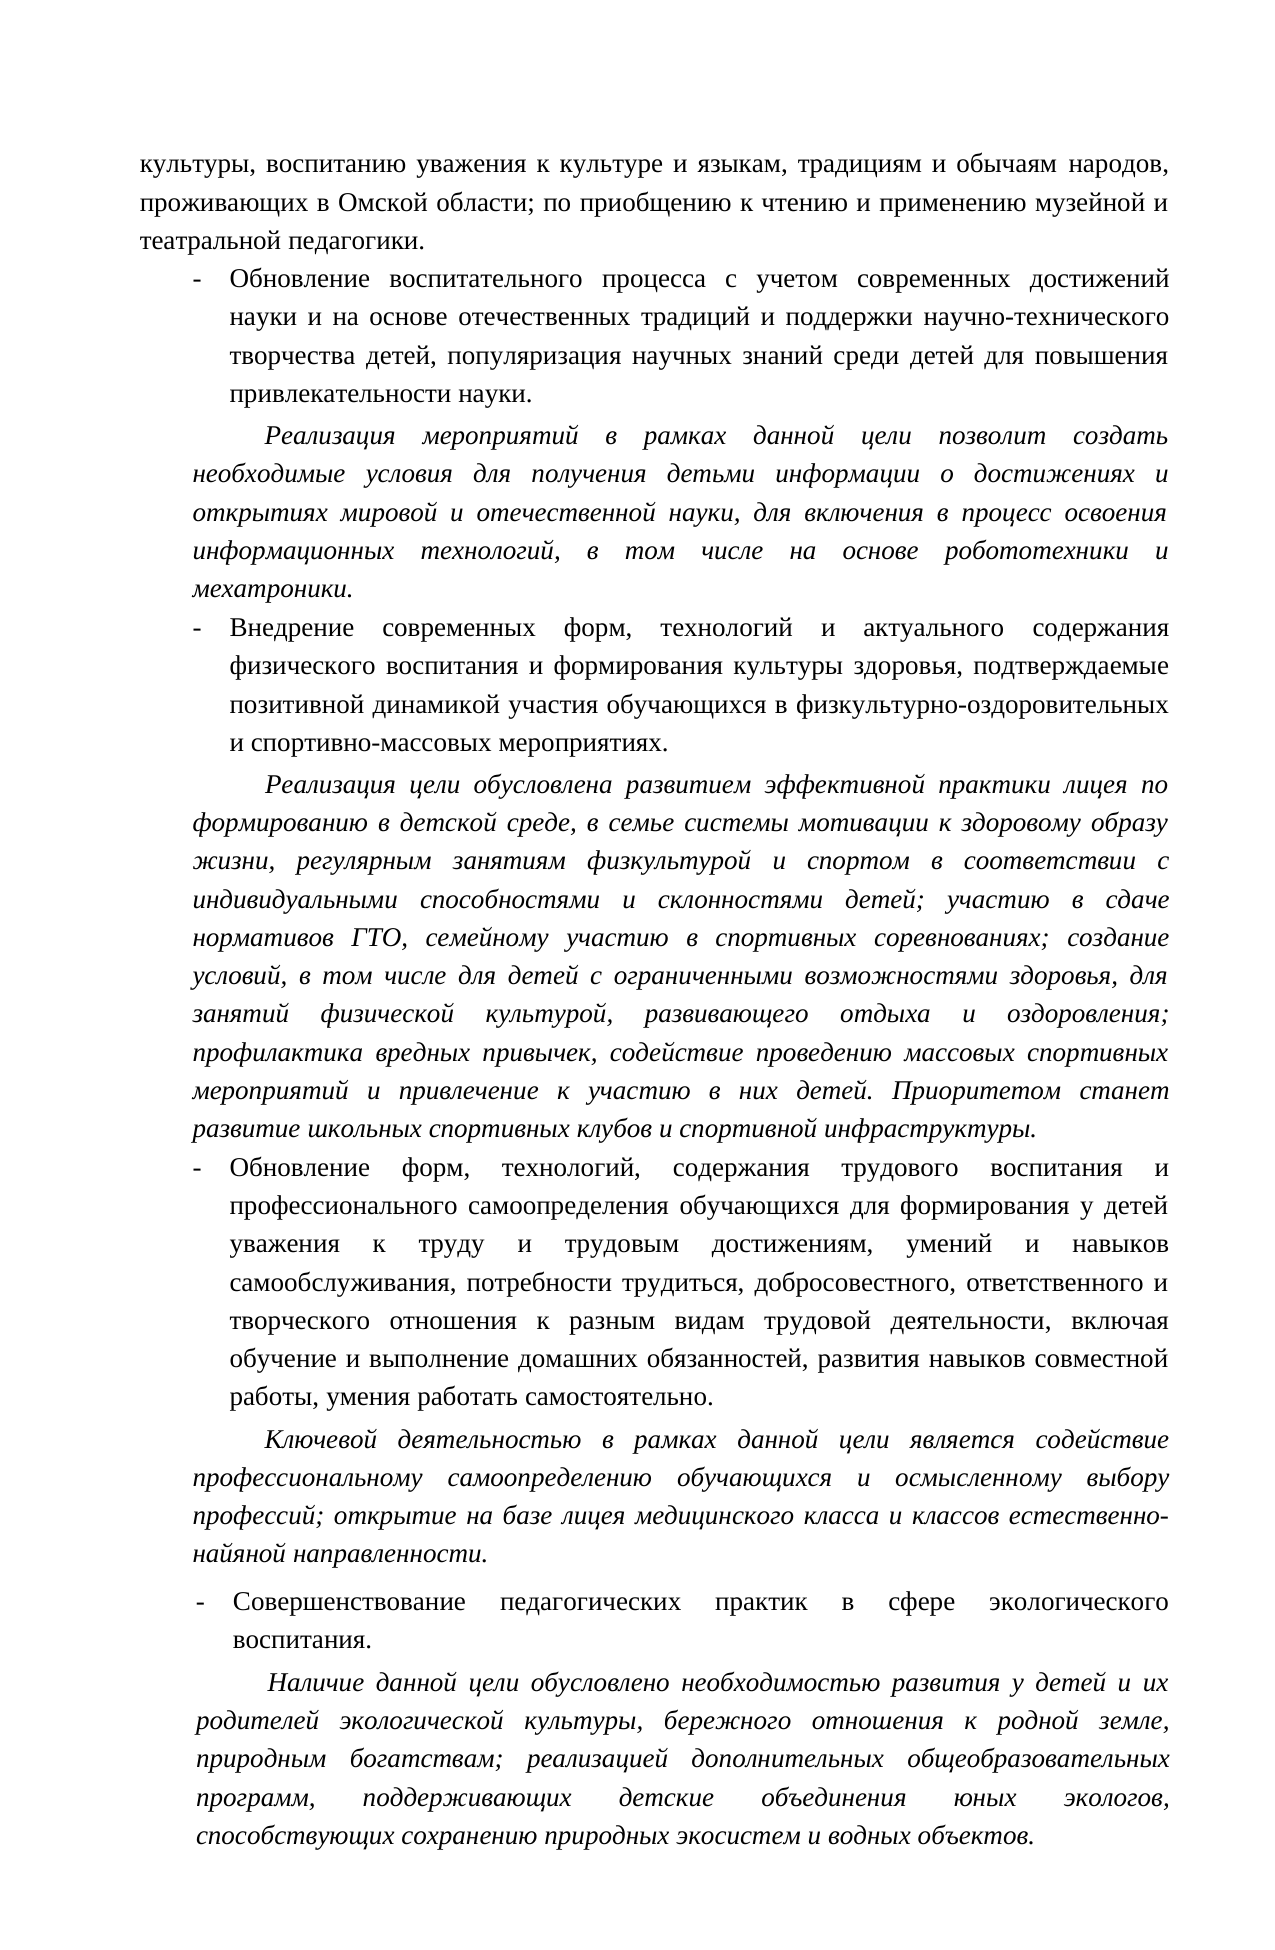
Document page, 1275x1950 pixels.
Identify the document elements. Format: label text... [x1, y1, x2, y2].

list Обновление воспитательного процесса с учетом современных достижений науки и на основе отечественных традиций и поддержки научно-технического творчества детей, популяризация научных знаний среди детей для повышения привлекательности науки. [192, 262, 1170, 408]
text Ключевой деятельностью в рамках данной цели является содействие профессиональному самоопределению обучающихся и осмысленному выбору профессий; открытие на базе лицея медицинского класса и классов естественно-найяной направленности. [192, 1423, 1169, 1568]
text Реализация мероприятий в рамках данной цели позволит создать необходимые условия для получения детьми информации о достижениях и открытиях мировой и отечественной науки, для включения в процесс освоения информационных технологий, в том числе на основе робототехники и мехатроники. [192, 419, 1168, 603]
list Обновление форм, технологий, содержания трудового воспитания и профессионального самоопределения обучающихся для формирования у детей уважения к труду и трудовым достижениям, умений и навыков самообслуживания, потребности трудиться, добросовестного, ответственного и творческого отношения к разным видам трудовой деятельности, включая обучение и выполнение домашних обязанностей, развития навыков совместной работы, умения работать самостоятельно. [192, 1151, 1169, 1411]
list Внедрение современных форм, технологий и актуального содержания физического воспитания и формирования культуры здоровья, подтверждаемые позитивной динамикой участия обучающихся в физкультурно-оздоровительных и спортивно-массовых мероприятиях. [192, 611, 1170, 757]
text культуры, воспитанию уважения к культуре и языкам, традициям и обычаям народов, проживающих в Омской области; по приобщению к чтению и применению музейной и театральной педагогики. [139, 148, 1169, 255]
list Совершенствование педагогических практик в сфере экологического воспитания. [196, 1586, 1169, 1654]
text Наличие данной цели обусловлено необходимостью развития у детей и их родителей экологической культуры, бережного отношения к родной земле, природным богатствам; реализацией дополнительных общеобразовательных программ, поддерживающих детские объединения юных экологов, способствующих сохранению природных экосистем и водных объектов. [196, 1666, 1170, 1850]
text Реализация цели обусловлена развитием эффективной практики лицея по формированию в детской среде, в семье системы мотивации к здоровому образу жизни, регулярным занятиям физкультурой и спортом в соответствии с индивидуальными способностями и склонностями детей; участию в сдаче нормативов ГТО, семейному участию в спортивных соревнованиях; создание условий, в том числе для детей с ограниченными возможностями здоровья, для занятий физической культурой, развивающего отдыха и оздоровления; профилактика вредных привычек, содействие проведению массовых спортивных мероприятий и привлечение к участию в них детей. Приоритетом станет развитие школьных спортивных клубов и спортивной инфраструктуры. [192, 768, 1169, 1143]
